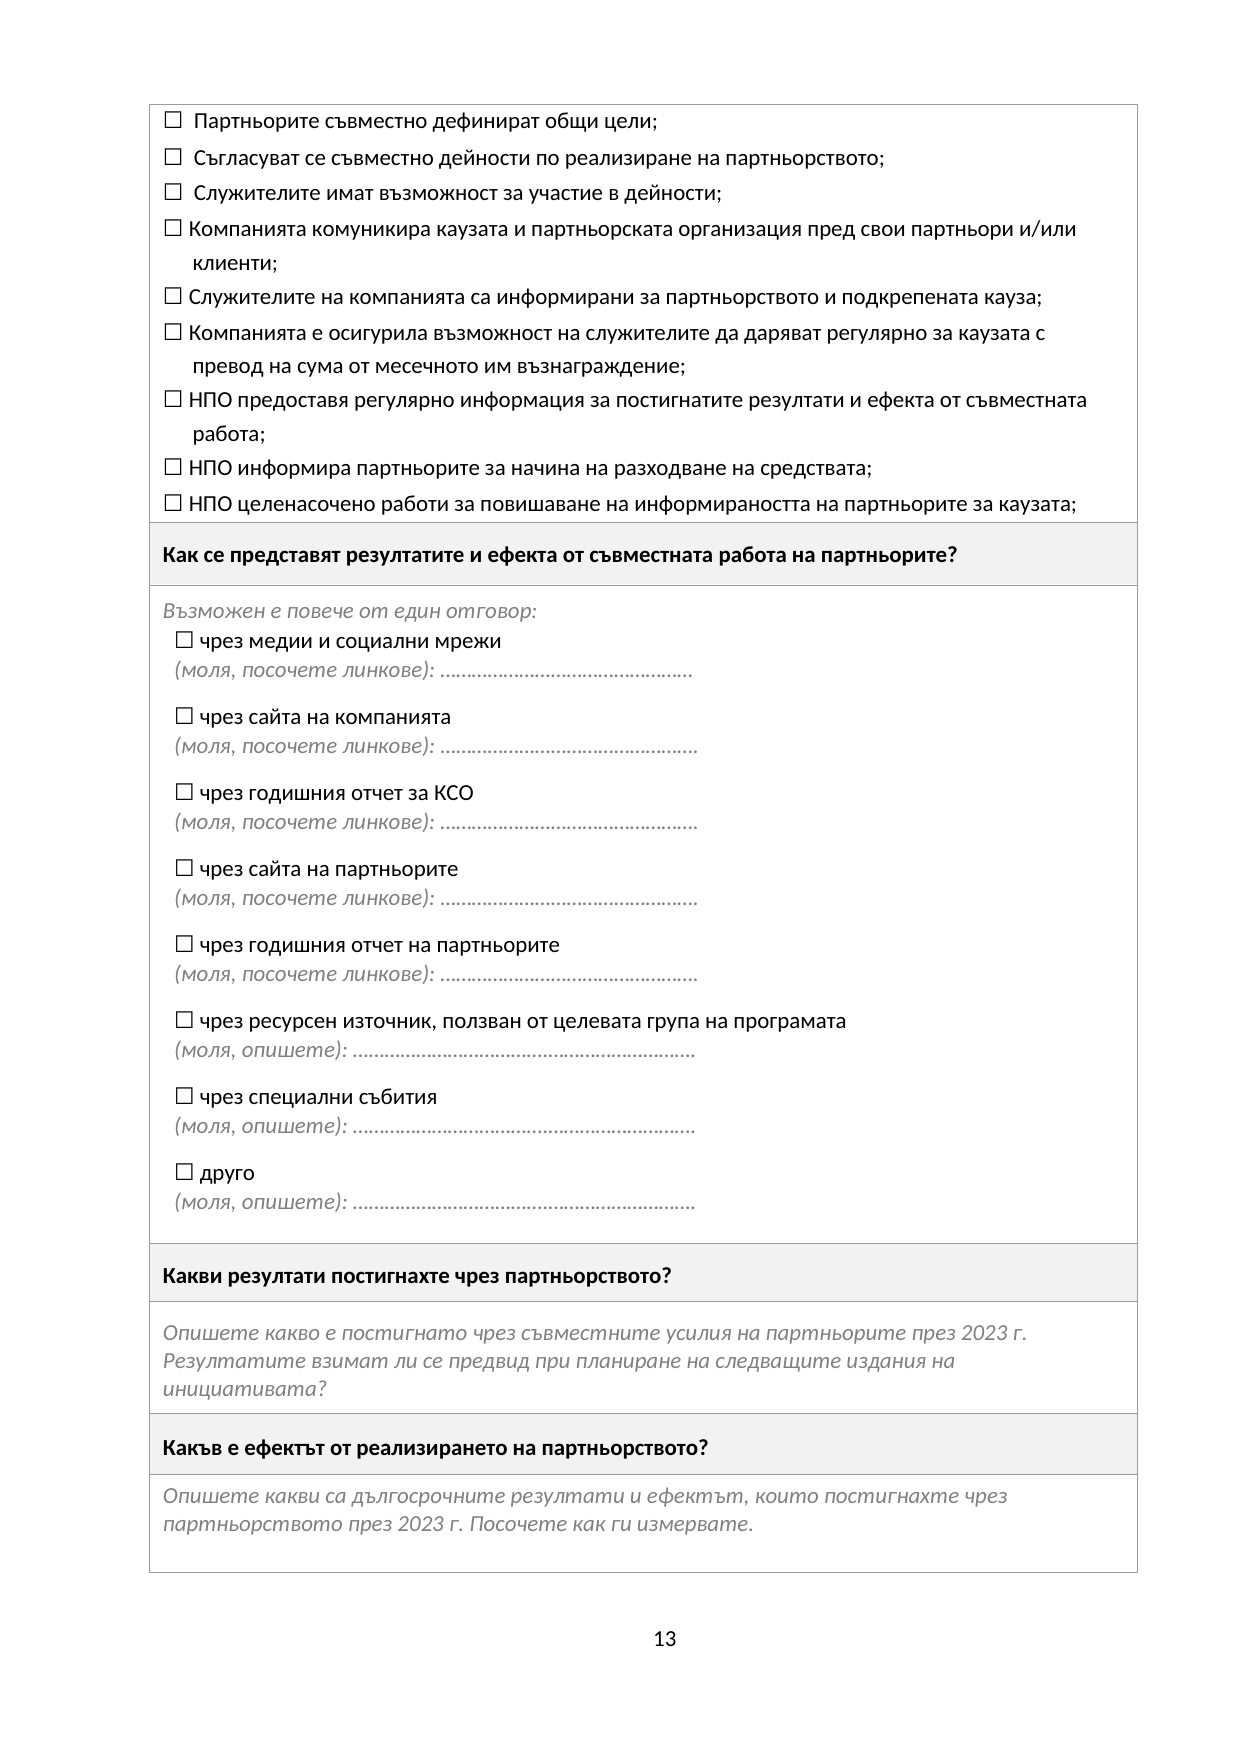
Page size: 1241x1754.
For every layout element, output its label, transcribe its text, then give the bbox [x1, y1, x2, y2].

table_cell Какъв е ефектът от реализирането на партньорството? [150, 1414, 1137, 1474]
table_cell Какви резултати постигнахте чрез партньорството? [150, 1244, 1137, 1301]
table_cell Възможен е повече от един отговор: чрез медии и социални мрежи (моля, посочете линкове): ………………………………………… чрез сайта на компанията (моля, посочете линкове): …………………………………………. чрез годишния отчет за КСО (моля, посочете линкове): …………………………………………. чрез сайта на партньорите (моля, посочете линкове): …………………………………………. чрез годишния отчет на партньорите (моля, посочете линкове): …………………………………………. чрез ресурсен източник, ползван от целевата група на програмата (моля, опишете): ……………………………….………………………. чрез специални събития (моля, опишете): ……………………………….………………………. друго (моля, опишете): ……………………………….………………………. [150, 586, 1137, 1243]
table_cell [150, 105, 1137, 522]
table_cell Опишете какво е постигнато чрез съвместните усилия на партньорите през 2023 г. Резултатите взимат ли се предвид при планиране на следващите издания на инициативата? [150, 1302, 1137, 1413]
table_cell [150, 1475, 1137, 1572]
table_cell Как се представят резултатите и ефекта от съвместната работа на партньорите? [150, 523, 1137, 584]
